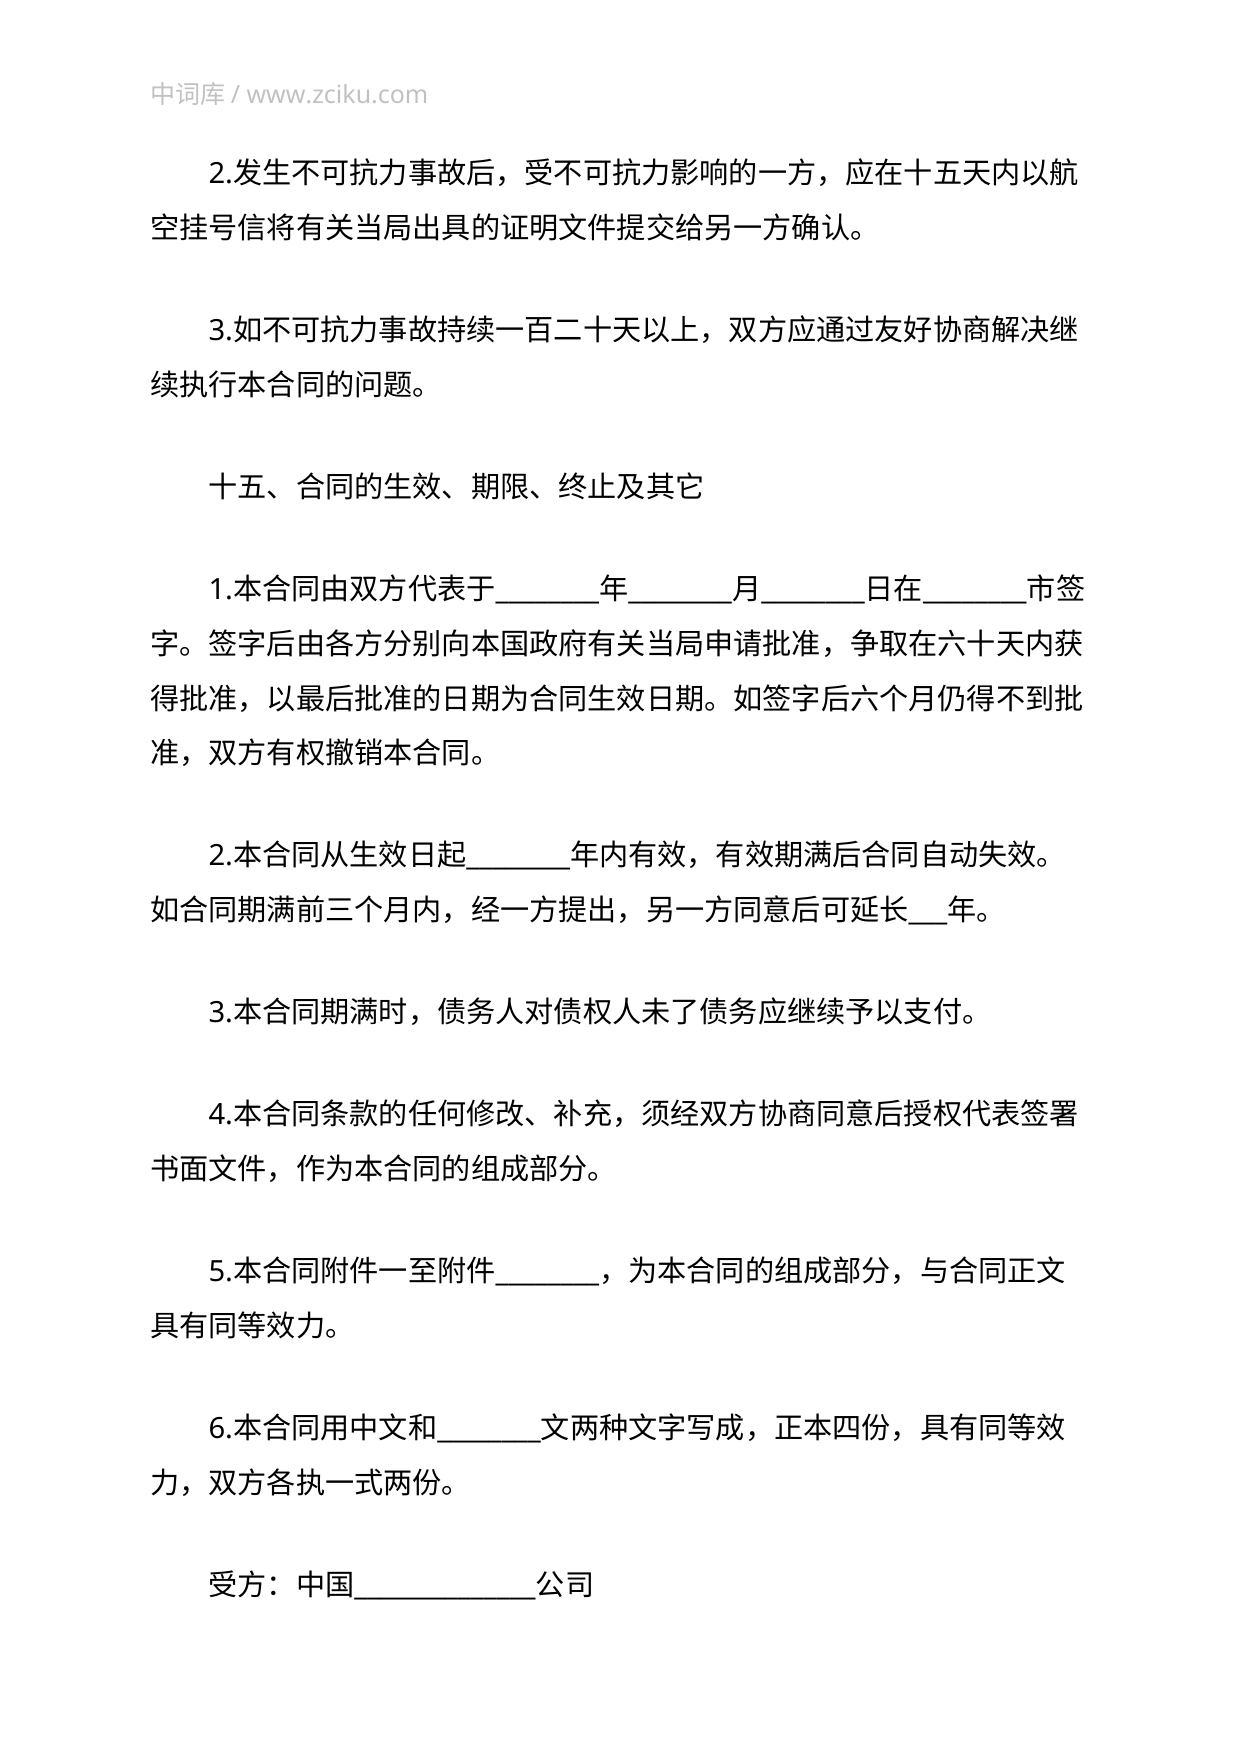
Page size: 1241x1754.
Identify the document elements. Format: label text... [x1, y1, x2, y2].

text 3.本合同期满时，债务人对债权人未了债务应继续予以支付。 [150, 989, 1090, 1031]
text 3.如不可抗力事故持续一百二十天以上，双方应通过友好协商解决继续执行本合同的问题。 [150, 307, 1090, 404]
text 1.本合同由双方代表于________年________月________日在________市签字。签字后由各方分别向本国政府有关当局申请批准，争取在六十天内获得批准，以最后批准的日期为合同生效日期。如签字后六个月仍得不到批准，双方有权撤销本合同。 [150, 565, 1090, 772]
text 受方：中国______________公司 [150, 1561, 1090, 1603]
text 6.本合同用中文和________文两种文字写成，正本四份，具有同等效力，双方各执一式两份。 [150, 1404, 1090, 1502]
text 4.本合同条款的任何修改、补充，须经双方协商同意后授权代表签署书面文件，作为本合同的组成部分。 [150, 1091, 1090, 1188]
text 2.发生不可抗力事故后，受不可抗力影响的一方，应在十五天内以航空挂号信将有关当局出具的证明文件提交给另一方确认。 [150, 150, 1090, 247]
text 5.本合同附件一至附件________，为本合同的组成部分，与合同正文具有同等效力。 [150, 1248, 1090, 1345]
text 2.本合同从生效日起________年内有效，有效期满后合同自动失效。如合同期满前三个月内，经一方提出，另一方同意后可延长___年。 [150, 832, 1090, 929]
text 十五、合同的生效、期限、终止及其它 [150, 463, 1090, 506]
